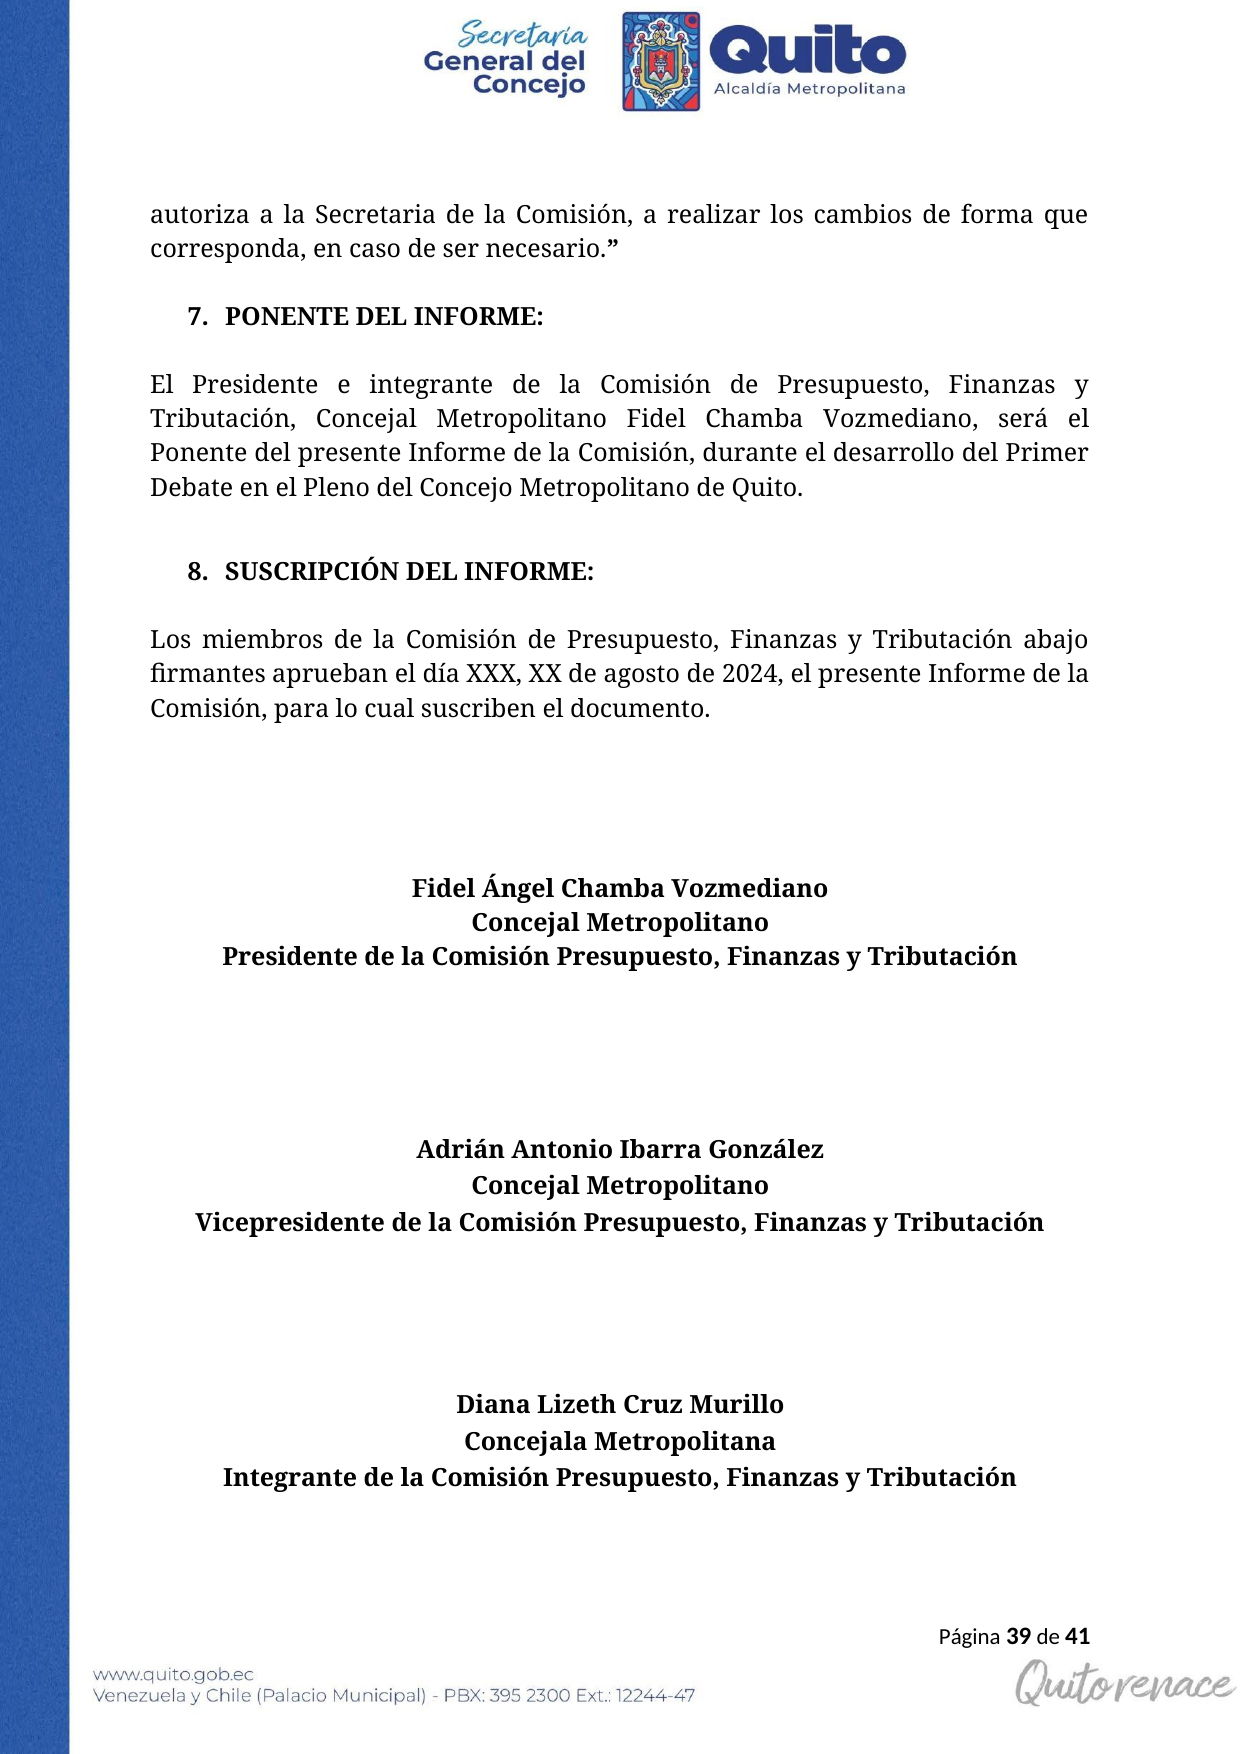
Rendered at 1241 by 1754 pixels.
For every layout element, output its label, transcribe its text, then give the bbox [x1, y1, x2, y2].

picture [0, 0, 1240, 1754]
text Concejal Metropolitano [150, 1168, 1090, 1202]
text Concejal Metropolitano [150, 904, 1090, 938]
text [150, 197, 1090, 265]
text Vicepresidente de la Comisión Presupuesto, Finanzas y Tributación [150, 1204, 1090, 1238]
text El Presidente e integrante de la Comisión de Presupuesto, Finanzas y Tributación, Concejal Metropolitano Fidel Chamba Vozmediano, será el Ponente del presente Informe de la Comisión, durante el desarrollo del Primer Debate en el Pleno del Concejo Metropolitano de Quito. [150, 367, 1090, 503]
text Concejala Metropolitana [150, 1423, 1090, 1457]
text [150, 1459, 1090, 1494]
text Adrián Antonio Ibarra González [150, 1132, 1090, 1166]
list SUSCRIPCIÓN DEL INFORME: [187, 554, 1090, 588]
text Fidel Ángel Chamba Vozmediano [150, 870, 1090, 904]
text Diana Lizeth Cruz Murillo [150, 1387, 1090, 1421]
text Los miembros de la Comisión de Presupuesto, Finanzas y Tributación abajo firmantes aprueban el día XXX, XX de agosto de 2024, el presente Informe de la Comisión, para lo cual suscriben el documento. [150, 622, 1090, 724]
list PONENTE DEL INFORME: [187, 299, 1090, 333]
text Presidente de la Comisión Presupuesto, Finanzas y Tributación [150, 938, 1090, 973]
